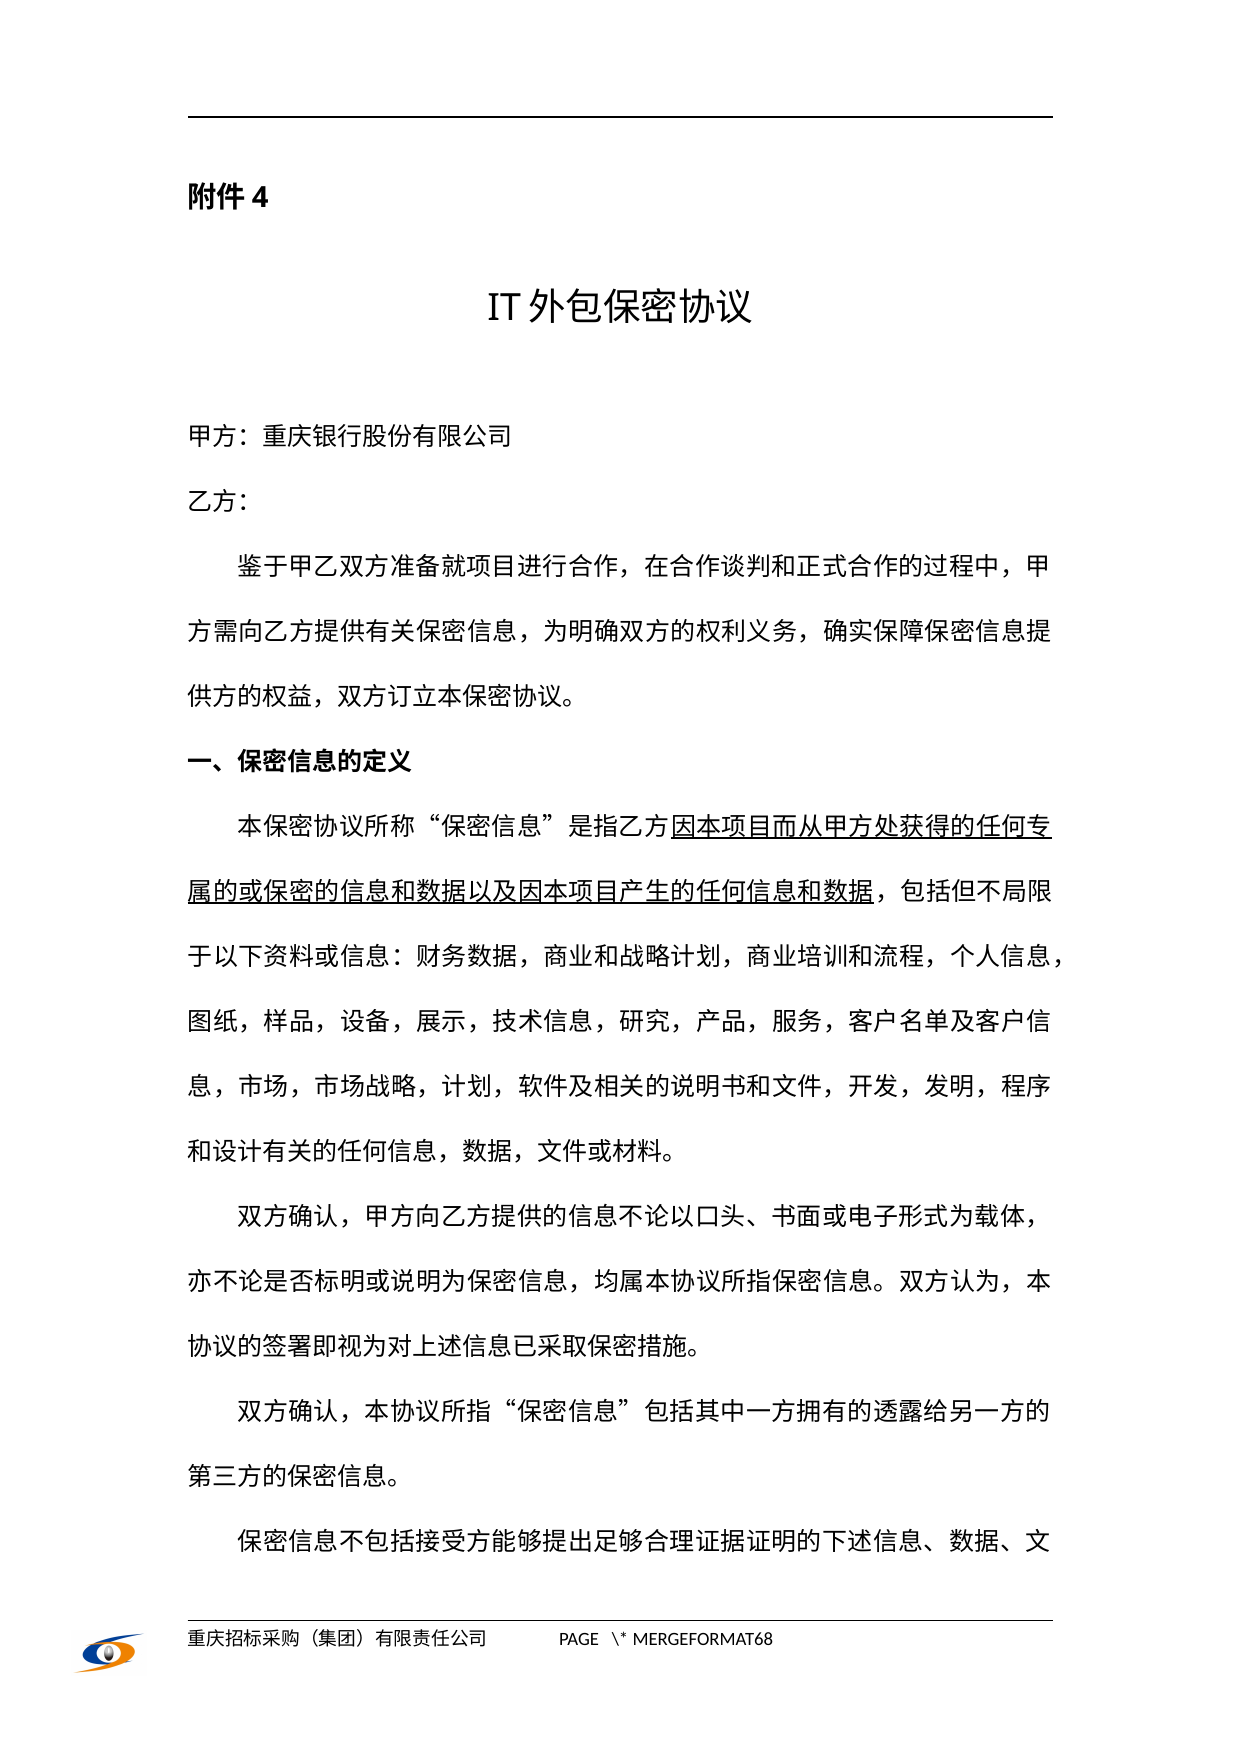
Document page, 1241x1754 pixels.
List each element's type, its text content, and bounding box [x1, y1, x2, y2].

text IT外包保密协议 [187, 272, 1053, 337]
picture [71, 1630, 148, 1676]
text 本保密协议所称“保密信息”是指乙方因本项目而从甲方处获得的任何专属的或保密的信息和数据以及因本项目产生的任何信息和数据，包括但不局限于以下资料或信息：财务数据，商业和战略计划，商业培训和流程，个人信息，图纸，样品，设备，展示，技术信息，研究，产品，服务，客户名单及客户信息，市场，市场战略，计划，软件及相关的说明书和文件，开发，发明，程序和设计有关的任何信息，数据，文件或材料。 [187, 792, 1053, 1182]
text 附件4 [187, 162, 1053, 227]
text 双方确认，甲方向乙方提供的信息不论以口头、书面或电子形式为载体，亦不论是否标明或说明为保密信息，均属本协议所指保密信息。双方认为，本协议的签署即视为对上述信息已采取保密措施。 [187, 1182, 1053, 1377]
text 一、保密信息的定义 [187, 727, 1053, 792]
text 甲方：重庆银行股份有限公司 [187, 402, 1053, 467]
text 乙方： [187, 467, 1053, 532]
text 双方确认，本协议所指“保密信息”包括其中一方拥有的透露给另一方的第三方的保密信息。 [187, 1377, 1053, 1507]
text 鉴于甲乙双方准备就项目进行合作，在合作谈判和正式合作的过程中，甲方需向乙方提供有关保密信息，为明确双方的权利义务，确实保障保密信息提供方的权益，双方订立本保密协议。 [187, 532, 1053, 727]
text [187, 1507, 1053, 1572]
